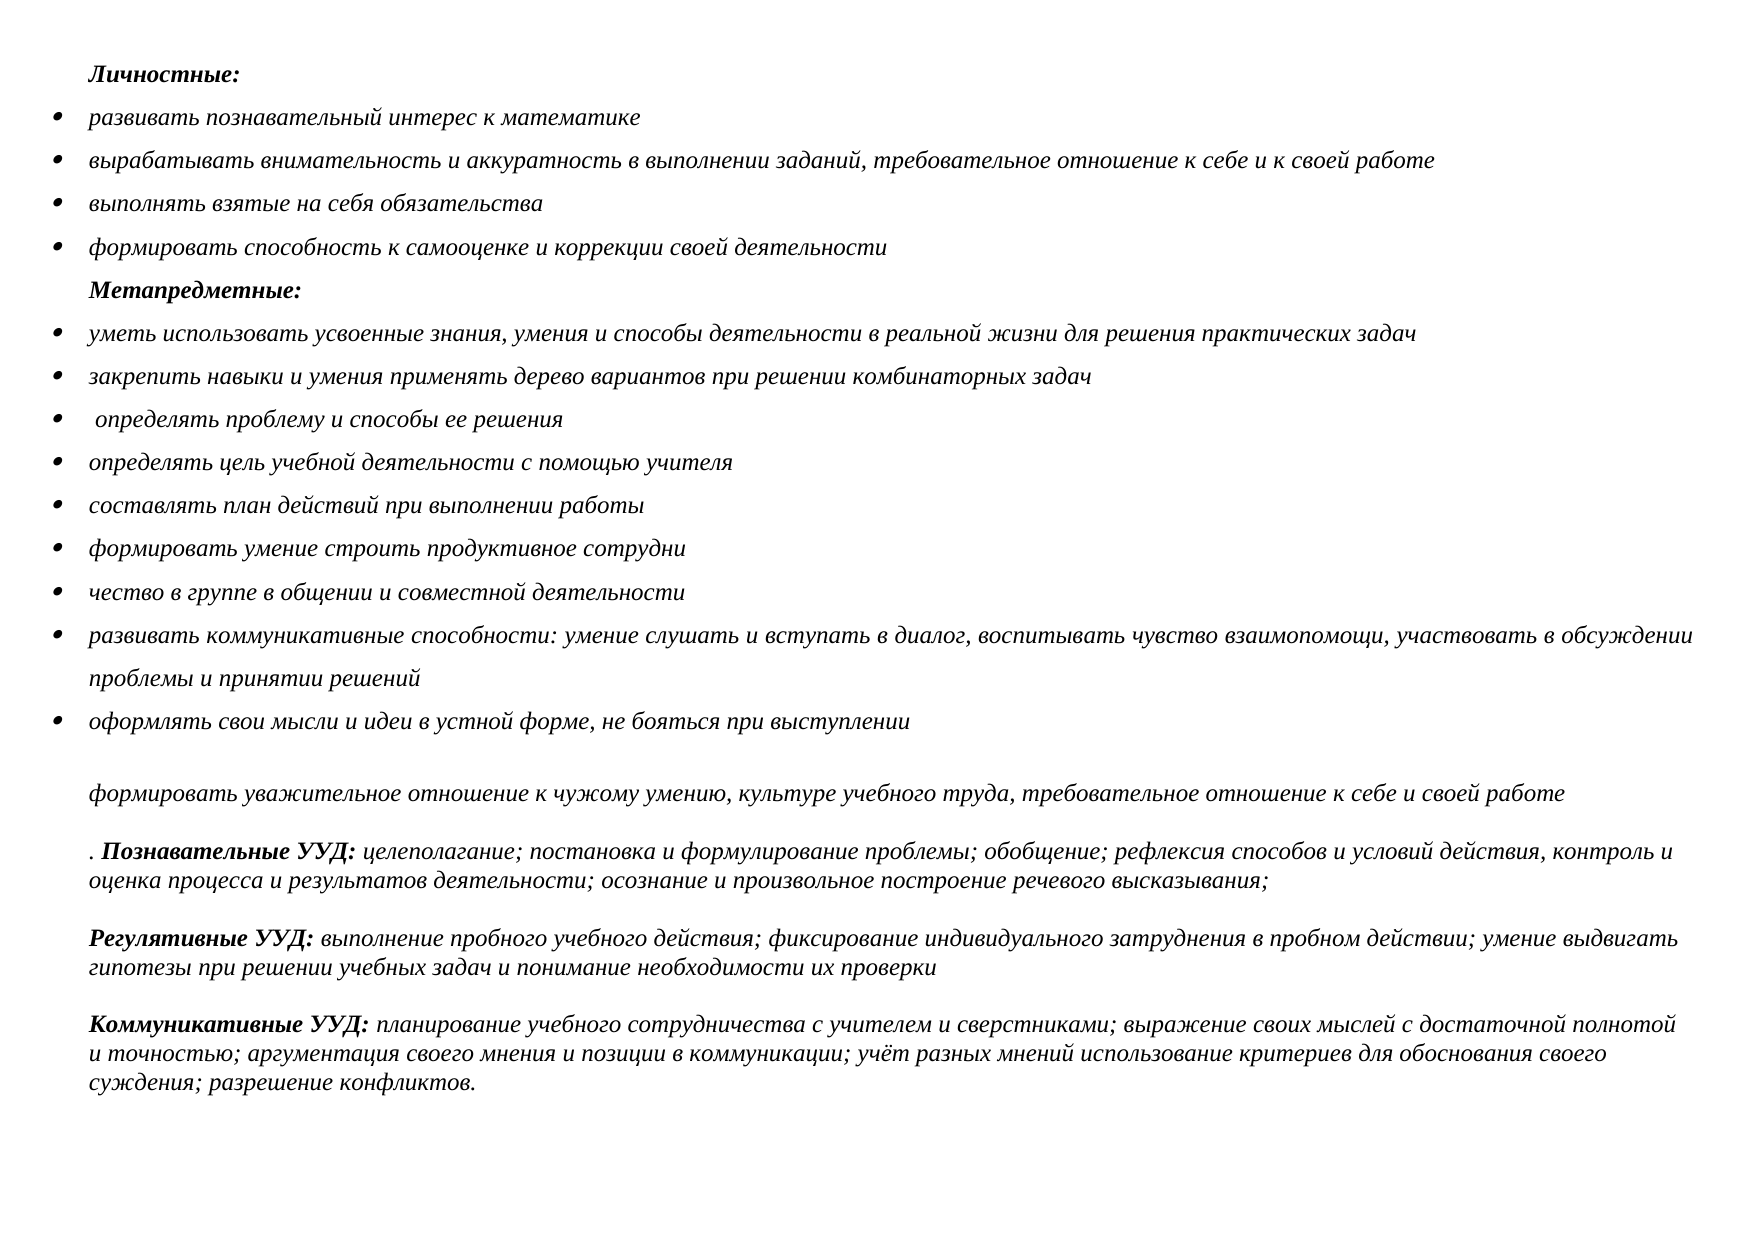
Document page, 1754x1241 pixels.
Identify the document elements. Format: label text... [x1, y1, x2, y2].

text . Познавательные УУД: целеполагание; постановка и формулирование проблемы; обобщение; рефлексия способов и условий действия, контроль и оценка процесса и результатов деятельности; осознание и произвольное построение речевого высказывания; [89, 836, 1695, 894]
list определять проблему и способы ее решения [51, 404, 1695, 433]
text Коммуникативные УУД: планирование учебного сотрудничества с учителем и сверстниками; выражение своих мыслей с достаточной полнотой и точностью; аргументация своего мнения и позиции в коммуникации; учёт разных мнений использование критериев для обоснования своего суждения; разрешение конфликтов. [89, 1009, 1695, 1096]
list закрепить навыки и умения применять дерево вариантов при решении комбинаторных задач [51, 361, 1695, 390]
text формировать уважительное отношение к чужому умению, культуре учебного труда, требовательное отношение к себе и своей работе [89, 778, 1695, 807]
list чество в группе в общении и совместной деятельности [51, 577, 1695, 605]
text Регулятивные УУД: выполнение пробного учебного действия; фиксирование индивидуального затруднения в пробном действии; умение выдвигать гипотезы при решении учебных задач и понимание необходимости их проверки [89, 923, 1695, 980]
list развивать познавательный интерес к математике [51, 102, 1695, 131]
list выполнять взятые на себя обязательства [51, 188, 1695, 217]
list уметь использовать усвоенные знания, умения и способы деятельности в реальной жизни для решения практических задач [51, 318, 1695, 347]
text Личностные: [89, 59, 1695, 88]
list вырабатывать внимательность и аккуратность в выполнении заданий, требовательное отношение к себе и к своей работе [51, 145, 1695, 174]
list оформлять свои мысли и идеи в устной форме, не бояться при выступлении [51, 706, 1695, 735]
list определять цель учебной деятельности с помощью учителя [51, 447, 1695, 476]
list формировать умение строить продуктивное сотрудни [51, 533, 1695, 562]
text Метапредметные: [89, 275, 1695, 303]
list формировать способность к самооценке и коррекции своей деятельности [51, 232, 1695, 260]
list составлять план действий при выполнении работы [51, 490, 1695, 519]
list развивать коммуникативные способности: умение слушать и вступать в диалог, воспитывать чувство взаимопомощи, участвовать в обсуждении проблемы и принятии решений [51, 620, 1695, 692]
